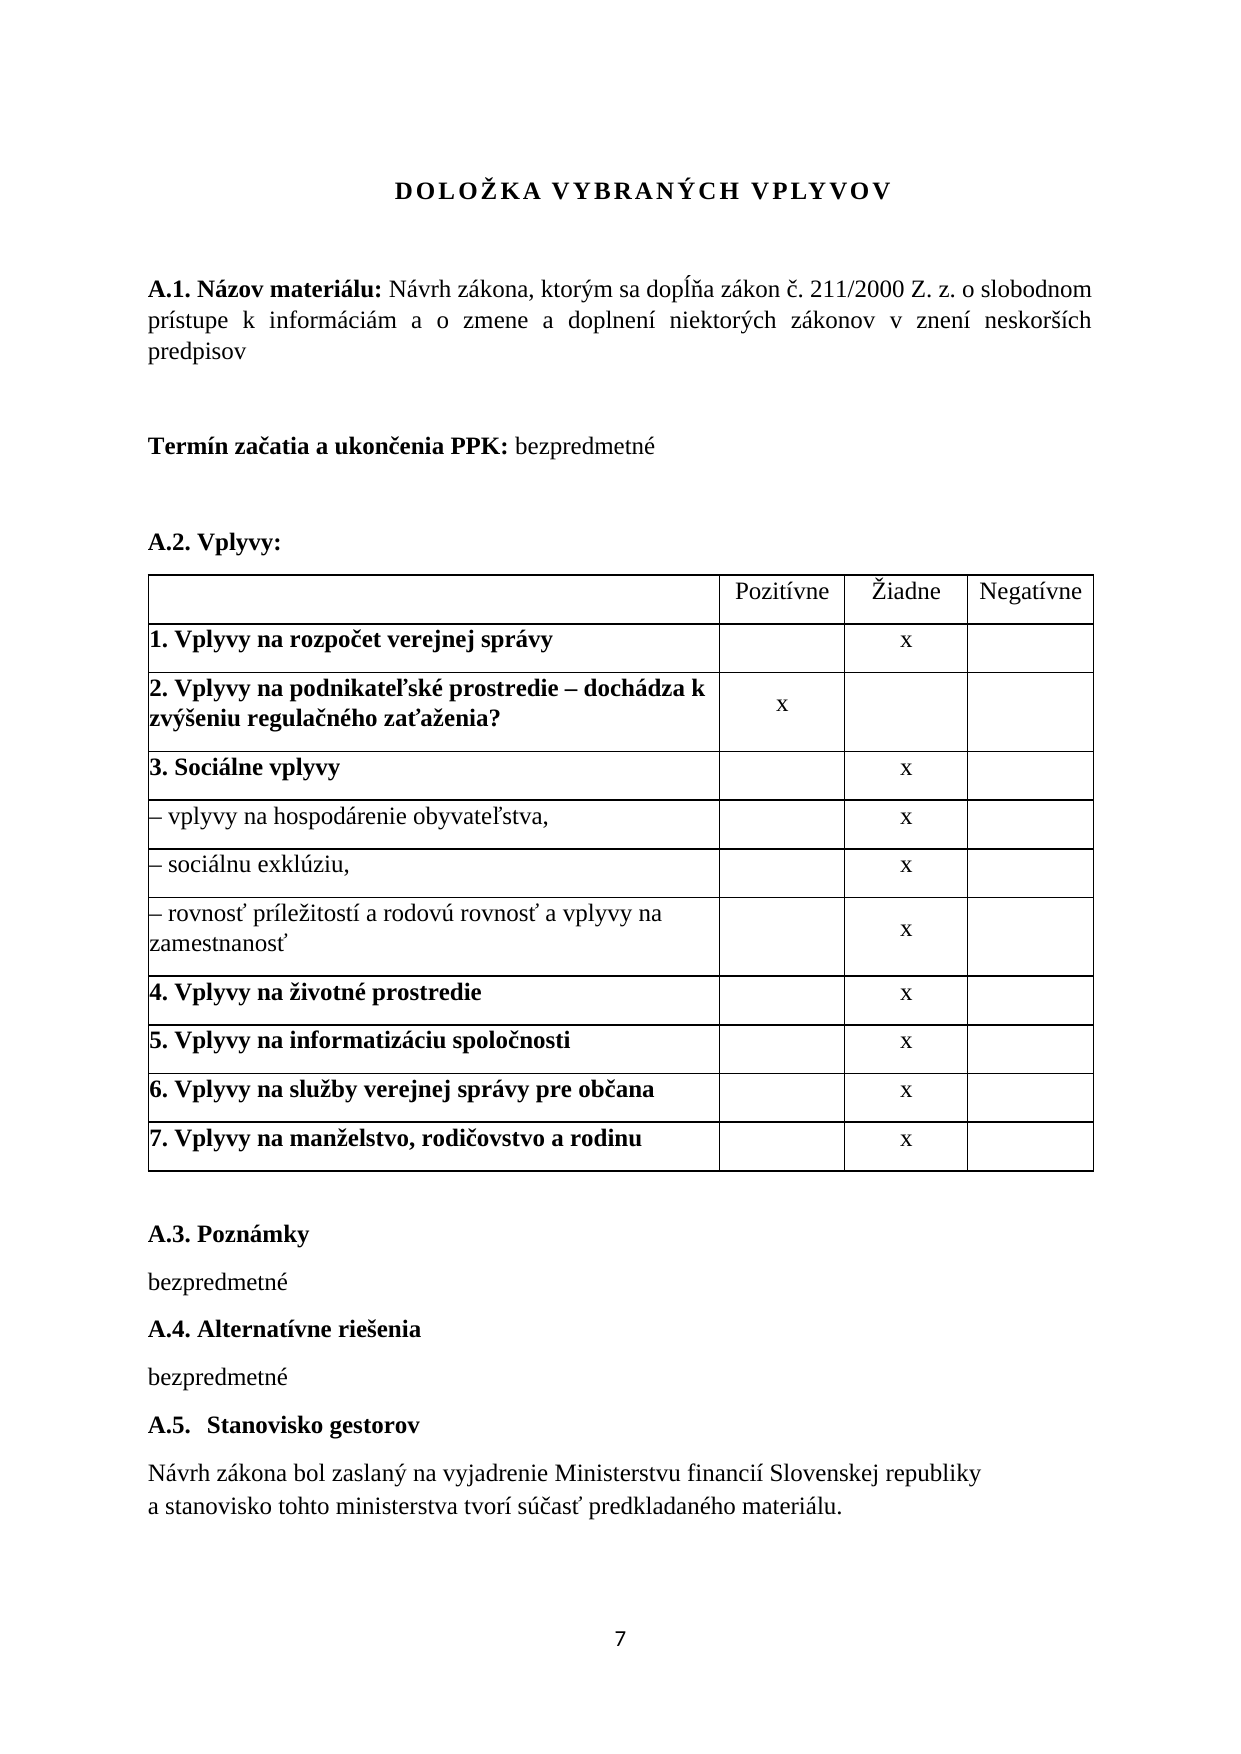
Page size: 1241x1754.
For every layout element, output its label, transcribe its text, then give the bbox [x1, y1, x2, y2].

table_cell [720, 977, 844, 1024]
table_cell x [845, 898, 967, 975]
table_cell 4. Vplyvy na životné prostredie [149, 977, 719, 1024]
table_cell 2. Vplyvy na podnikateľské prostredie – dochádza k zvýšeniu regulačného zaťaženia? [149, 673, 719, 751]
text DOLOŽKA VYBRANÝCH VPLYVOV [148, 176, 1138, 205]
text A.5. Stanovisko gestorov [148, 1410, 1093, 1439]
table_cell 6. Vplyvy na služby verejnej správy pre občana [149, 1074, 719, 1121]
table_cell [720, 801, 844, 848]
table_cell 5. Vplyvy na informatizáciu spoločnosti [149, 1026, 719, 1073]
table_cell [968, 977, 1093, 1024]
table_cell 1. Vplyvy na rozpočet verejnej správy [149, 625, 719, 672]
table_cell [968, 801, 1093, 848]
table_cell x [720, 673, 844, 751]
table_cell x [845, 1026, 967, 1073]
text bezpredmetné [148, 1267, 1093, 1296]
table_cell [968, 1026, 1093, 1073]
table_header Pozitívne [720, 576, 844, 623]
table_cell [720, 1074, 844, 1121]
table_cell [720, 898, 844, 975]
table_cell [968, 673, 1093, 751]
table_cell – sociálnu exklúziu, [149, 850, 719, 896]
table_cell [720, 1123, 844, 1170]
table_cell [720, 752, 844, 799]
text Termín začatia a ukončenia PPK: bezpredmetné [148, 431, 1093, 460]
text bezpredmetné [148, 1362, 1093, 1391]
table_cell x [845, 801, 967, 848]
table_cell 7. Vplyvy na manželstvo, rodičovstvo a rodinu [149, 1123, 719, 1170]
table_cell x [845, 1074, 967, 1121]
table_cell [720, 625, 844, 672]
text A.3. Poznámky [148, 1219, 1093, 1248]
text A.1. Názov materiálu: Návrh zákona, ktorým sa dopĺňa zákon č. 211/2000 Z. z. o slobodnom prístupe k informáciám a o zmene a doplnení niektorých zákonov v znení neskorších predpisov [148, 274, 1093, 364]
table_cell x [845, 977, 967, 1024]
table_cell [845, 673, 967, 751]
table_cell x [845, 752, 967, 799]
table_cell [968, 752, 1093, 799]
table_cell [968, 850, 1093, 896]
table_cell [968, 898, 1093, 975]
table_header Žiadne [845, 576, 967, 623]
table_cell – rovnosť príležitostí a rodovú rovnosť a vplyvy na zamestnanosť [149, 898, 719, 975]
table_cell x [845, 850, 967, 896]
table_header Negatívne [968, 576, 1093, 623]
text A.2. Vplyvy: [148, 527, 1093, 555]
table_cell [968, 625, 1093, 672]
table_cell [720, 850, 844, 896]
table_cell [720, 1026, 844, 1073]
table_cell x [845, 625, 967, 672]
text Návrh zákona bol zaslaný na vyjadrenie Ministerstvu financií Slovenskej republiky a stanovisko tohto ministerstva tvorí súčasť predkladaného materiálu. [148, 1458, 1093, 1519]
table_cell – vplyvy na hospodárenie obyvateľstva, [149, 801, 719, 848]
table_cell 3. Sociálne vplyvy [149, 752, 719, 799]
table_cell [968, 1123, 1093, 1170]
text A.4. Alternatívne riešenia [148, 1314, 1093, 1343]
table_header [149, 576, 719, 623]
table_cell x [845, 1123, 967, 1170]
table_cell [968, 1074, 1093, 1121]
